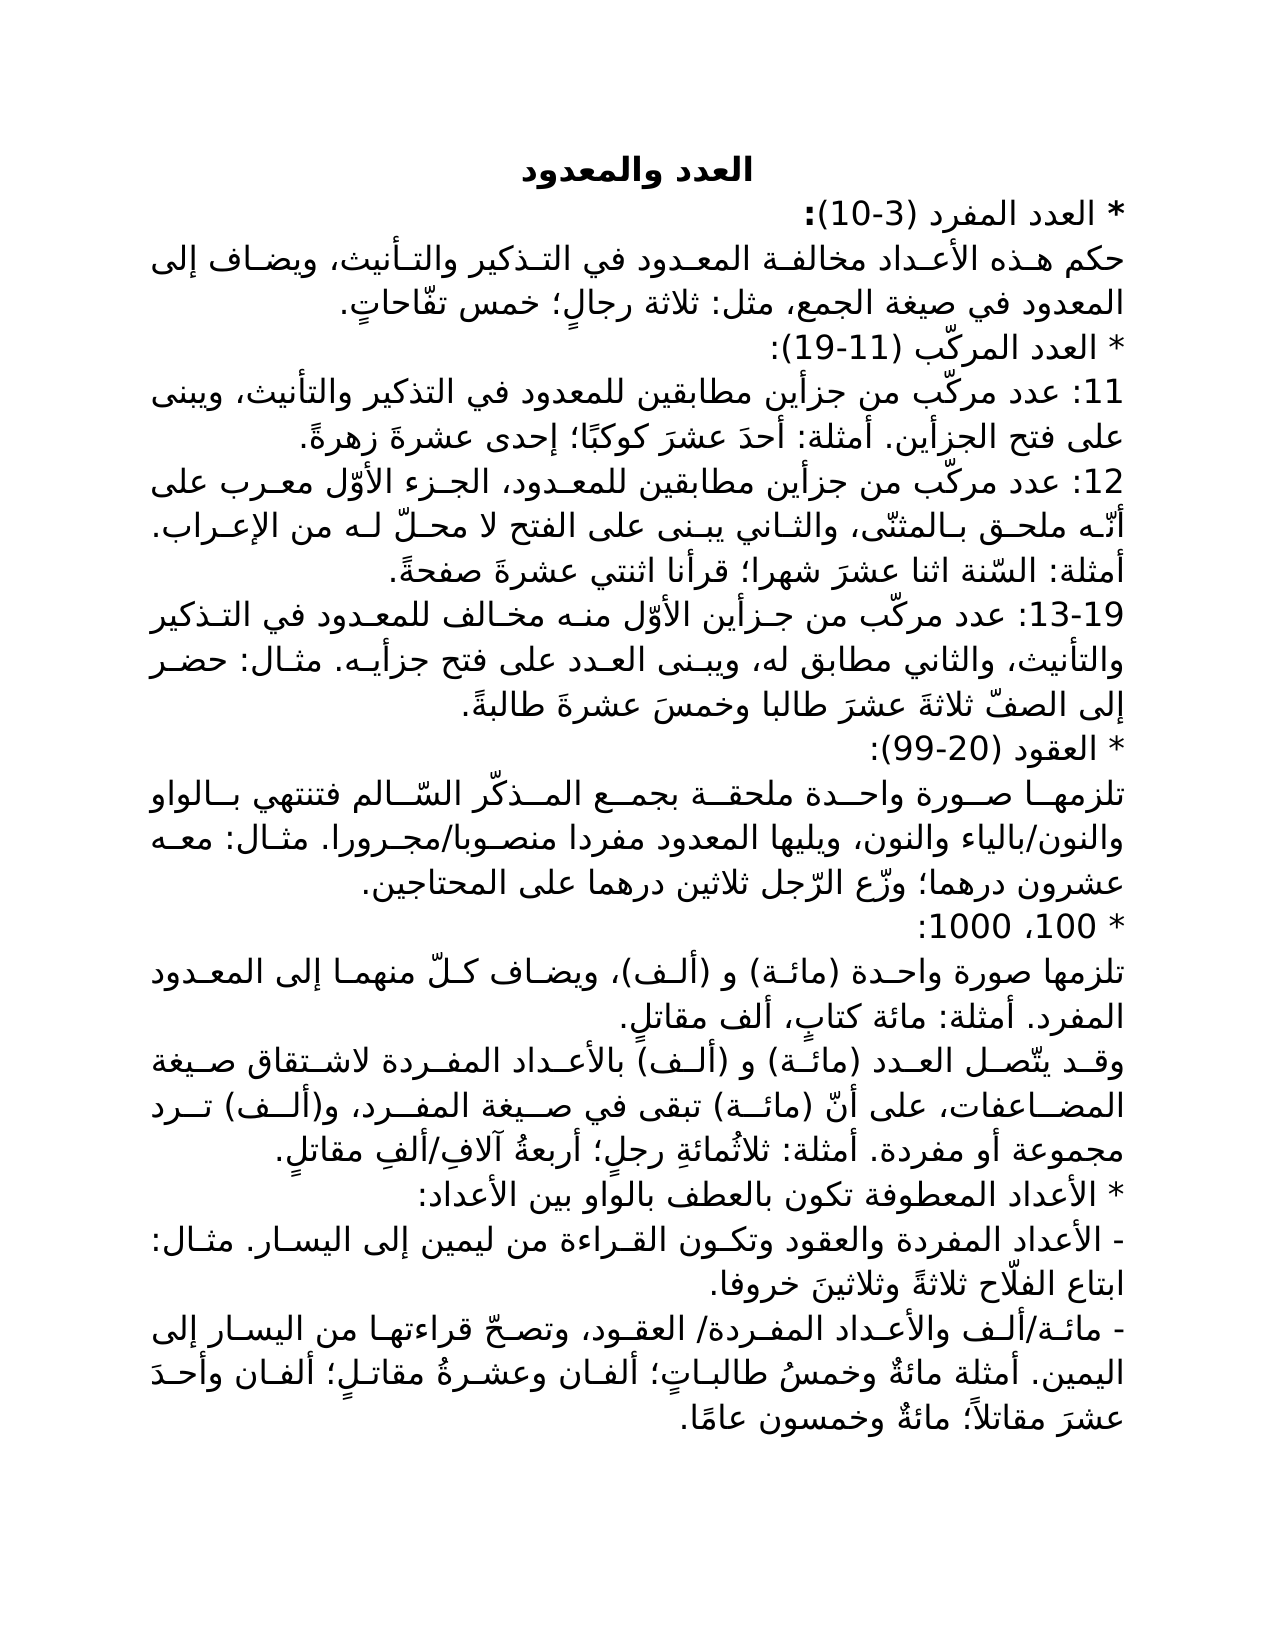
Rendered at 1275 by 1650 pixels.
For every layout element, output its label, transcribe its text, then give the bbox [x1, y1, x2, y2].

text * 100، 1000: [150, 908, 1125, 947]
text حكم هذه الأعداد مخالفة المعدود في التذكير والتأنيث، ويضاف إلى المعدود في صيغة الجمع، مثل: ثلاثة رجالٍ؛ خمس تفّاحاتٍ. [150, 239, 1125, 323]
text تلزمها صورة واحدة (مائة) و (ألف)، ويضاف كلّ منهما إلى المعدود المفرد. أمثلة: مائة كتابٍ، ألف مقاتلٍ. [150, 952, 1125, 1036]
text * الأعداد المعطوفة تكون بالعطف بالواو بين الأعداد: [150, 1175, 1125, 1214]
text - الأعداد المفردة والعقود وتكون القراءة من ليمين إلى اليسار. مثال: ابتاع الفلّاح ثلاثةً وثلاثينَ خروفا. [150, 1220, 1125, 1303]
text * العقود (20-99): [150, 729, 1125, 768]
text * العدد المركّب (11-19): [150, 328, 1125, 367]
text 11: عدد مركّب من جزأين مطابقين للمعدود في التذكير والتأنيث، ويبنى على فتح الجزأين. أمثلة: أحدَ عشرَ كوكبًا؛ إحدى عشرةَ زهرةً. [150, 373, 1125, 456]
text تلزمها صورة واحدة ملحقة بجمع المذكّر السّالم فتنتهي بالواو والنون/بالياء والنون، ويليها المعدود مفردا منصوبا/مجرورا. مثال: معه عشرون درهما؛ وزّع الرّجل ثلاثين درهما على المحتاجين. [150, 774, 1125, 902]
text العدد والمعدود [150, 150, 1125, 189]
text وقد يتّصل العدد (مائة) و (ألف) بالأعداد المفردة لاشتقاق صيغة المضاعفات، على أنّ (مائة) تبقى في صيغة المفرد، و(ألف) ترد مجموعة أو مفردة. أمثلة: ثلاثُمائةِ رجلٍ؛ أربعةُ آلافِ/ألفِ مقاتلٍ. [150, 1042, 1125, 1170]
text 12: عدد مركّب من جزأين مطابقين للمعدود، الجزء الأوّل معرب على أنّه ملحق بالمثنّى، والثاني يبنى على الفتح لا محلّ له من الإعراب. أمثلة: السّنة اثنا عشرَ شهرا؛ قرأنا اثنتي عشرةَ صفحةً. [150, 462, 1125, 590]
text - مائة/ألف والأعداد المفردة/ العقود، وتصحّ قراءتها من اليسار إلى اليمين. أمثلة مائةٌ وخمسُ طالباتٍ؛ ألفان وعشرةُ مقاتلٍ؛ ألفان وأحدَ عشرَ مقاتلاً؛ مائةٌ وخمسون عامًا. [150, 1309, 1125, 1437]
text * العدد المفرد (3-10): [150, 194, 1125, 233]
text 13-19: عدد مركّب من جزأين الأوّل منه مخالف للمعدود في التذكير والتأنيث، والثاني مطابق له، ويبنى العدد على فتح جزأيه. مثال: حضر إلى الصفّ ثلاثةَ عشرَ طالبا وخمسَ عشرةَ طالبةً. [150, 596, 1125, 724]
